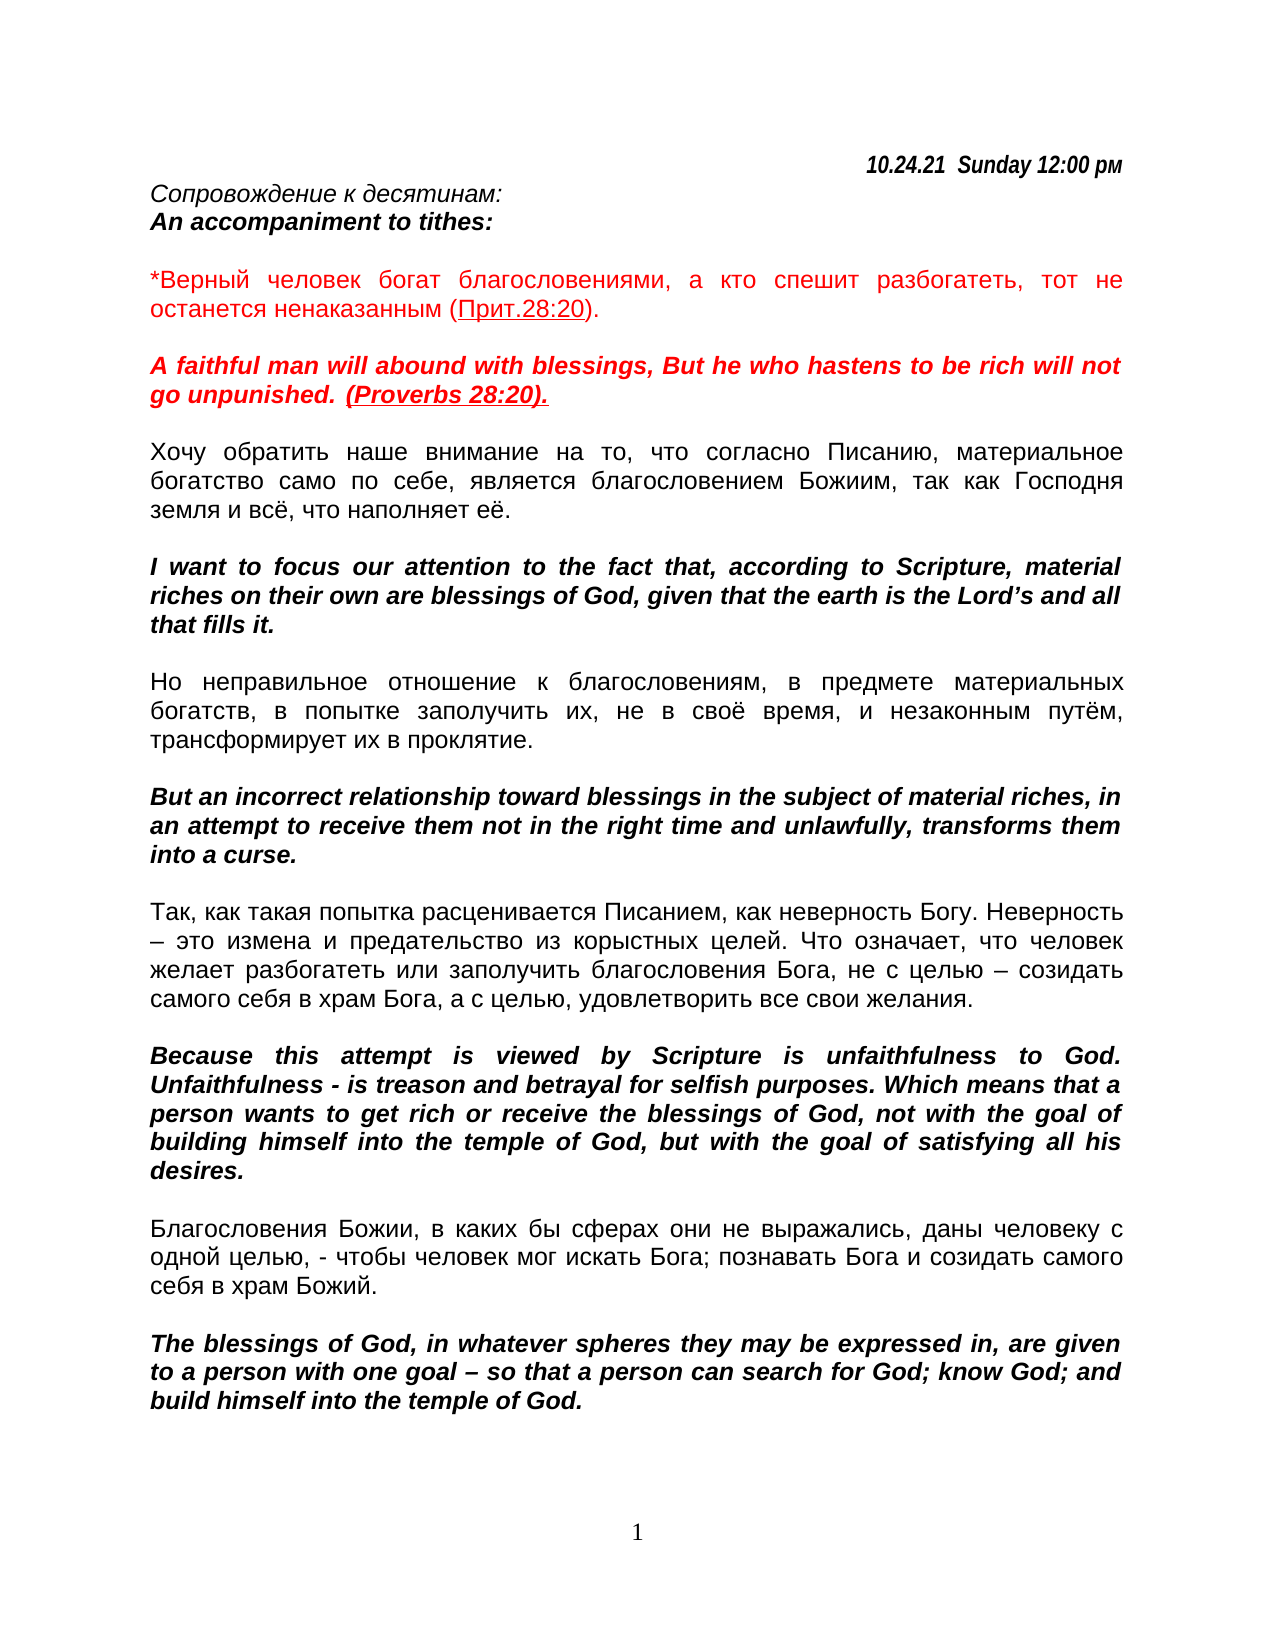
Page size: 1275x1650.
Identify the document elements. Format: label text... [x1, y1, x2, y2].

text Хочу обратить наше внимание на то, что согласно Писанию, материальное богатство само по себе, является благословением Божиим, так как Господня земля и всё, что наполняет её. [150, 437, 1125, 524]
text An accompaniment to tithes: [150, 207, 1125, 236]
text But an incorrect relationship toward blessings in the subject of material riches, in an attempt to receive them not in the right time and unlawfully, transforms them into a curse. [150, 782, 1125, 869]
text Благословения Божии, в каких бы сферах они не выражались, даны человеку с одной целью, - чтобы человек мог искать Бога; познавать Бога и созидать самого себя в храм Божий. [150, 1214, 1125, 1300]
text A faithful man will abound with blessings, But he who hastens to be rich will not go unpunished. (Proverbs 28:20). [150, 351, 1125, 409]
text Но неправильное отношение к благословениям, в предмете материальных богатств, в попытке заполучить их, не в своё время, и незаконным путём, трансформирует их в проклятие. [150, 667, 1125, 754]
text I want to focus our attention to the fact that, according to Scripture, material riches on their own are blessings of God, given that the earth is the Lord’s and all that fills it. [150, 552, 1125, 639]
text Сопровождение к десятинам: [150, 179, 1125, 207]
text *Верный человек богат благословениями, а кто спешит разбогатеть, тот не останется ненаказанным (Прит.28:20). [150, 265, 1125, 322]
text The blessings of God, in whatever spheres they may be expressed in, are given to a person with one goal – so that a person can search for God; know God; and build himself into the temple of God. [150, 1329, 1125, 1415]
text Так, как такая попытка расценивается Писанием, как неверность Богу. Неверность – это измена и предательство из корыстных целей. Что означает, что человек желает разбогатеть или заполучить благословения Бога, не с целью – созидать самого себя в храм Бога, а с целью, удовлетворить все свои желания. [150, 897, 1125, 1012]
text 10.24.21 Sunday 12:00 рм [150, 150, 1125, 179]
text Because this attempt is viewed by Scripture is unfaithfulness to God. Unfaithfulness - is treason and betrayal for selfish purposes. Which means that a person wants to get rich or receive the blessings of God, not with the goal of building himself into the temple of God, but with the goal of satisfying all his desires. [150, 1041, 1125, 1185]
